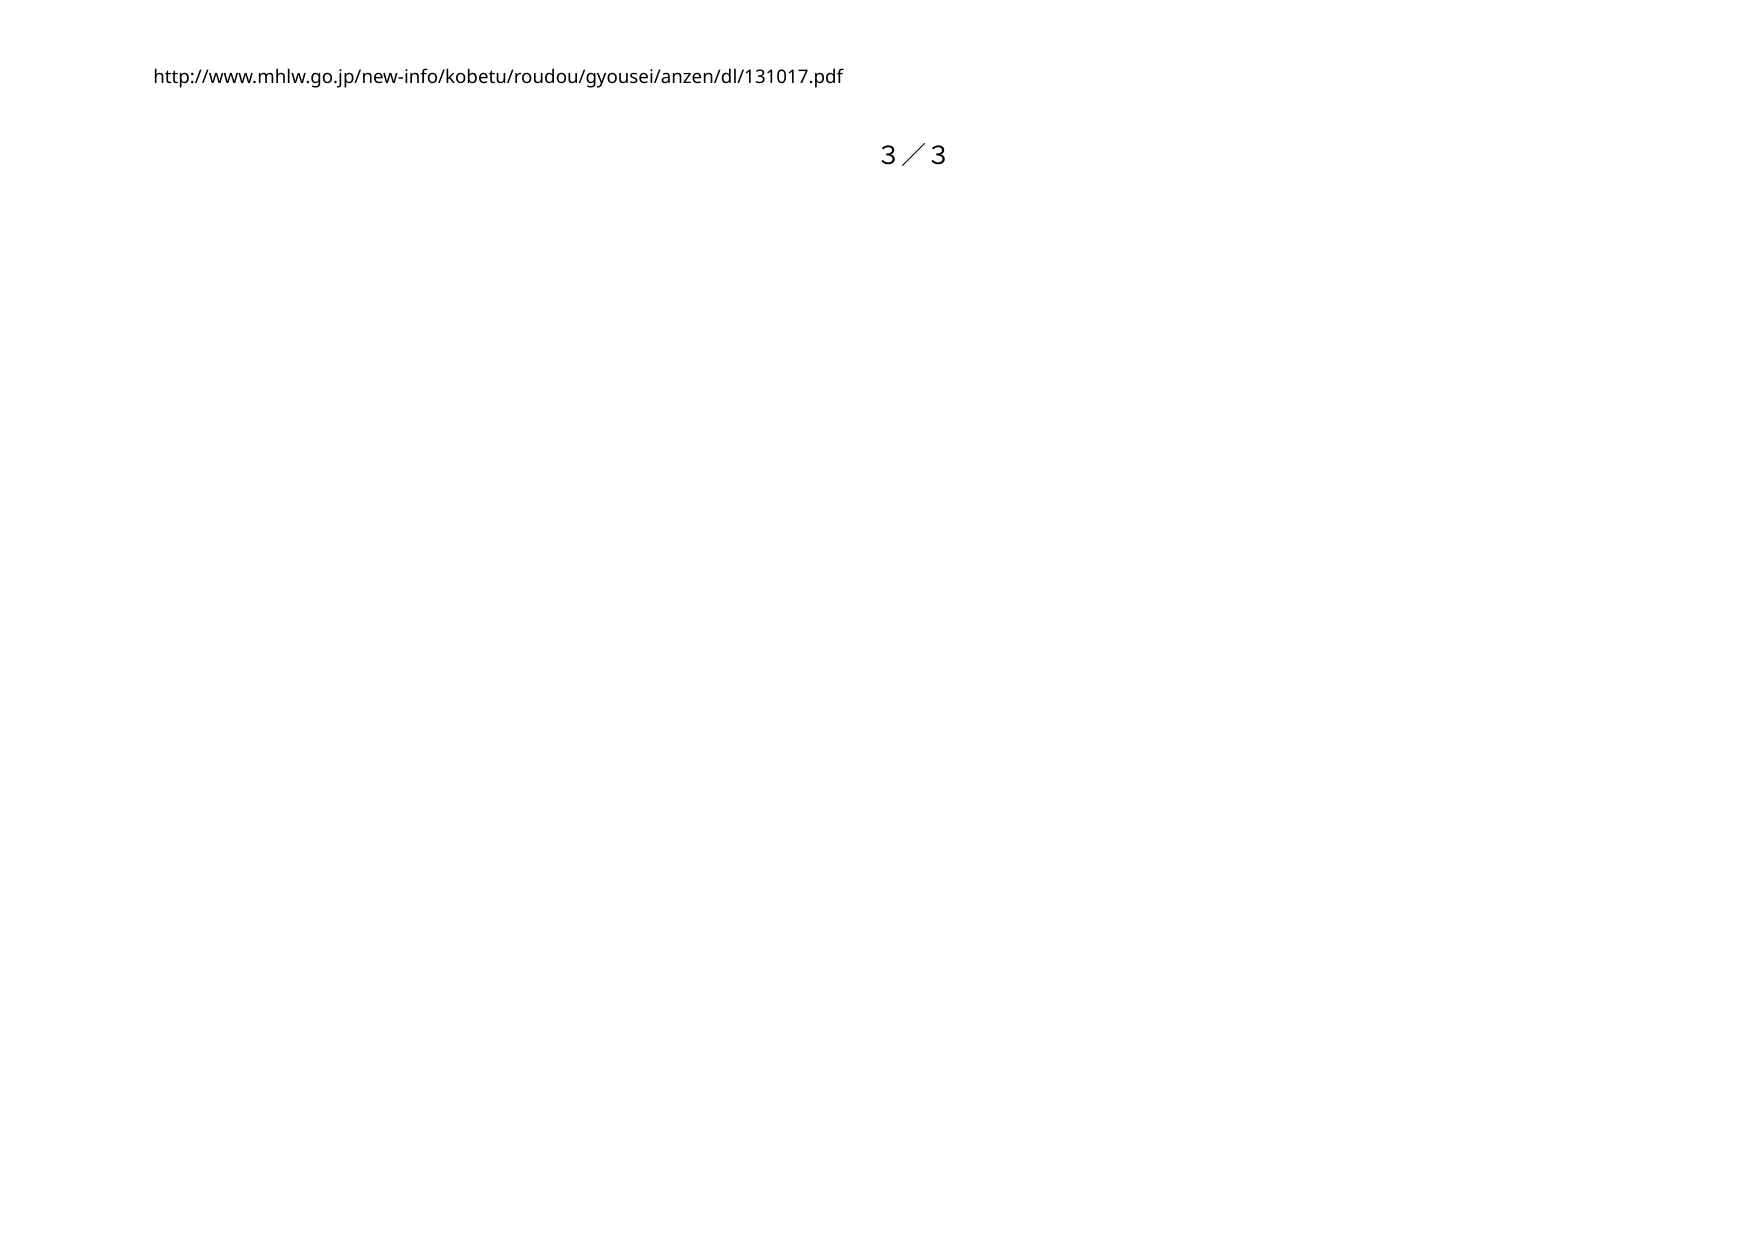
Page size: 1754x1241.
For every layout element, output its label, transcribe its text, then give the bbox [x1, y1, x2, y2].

list http://www.mhlw.go.jp/new-info/kobetu/roudou/gyousei/anzen/dl/131017.pdf [134, 58, 1679, 95]
